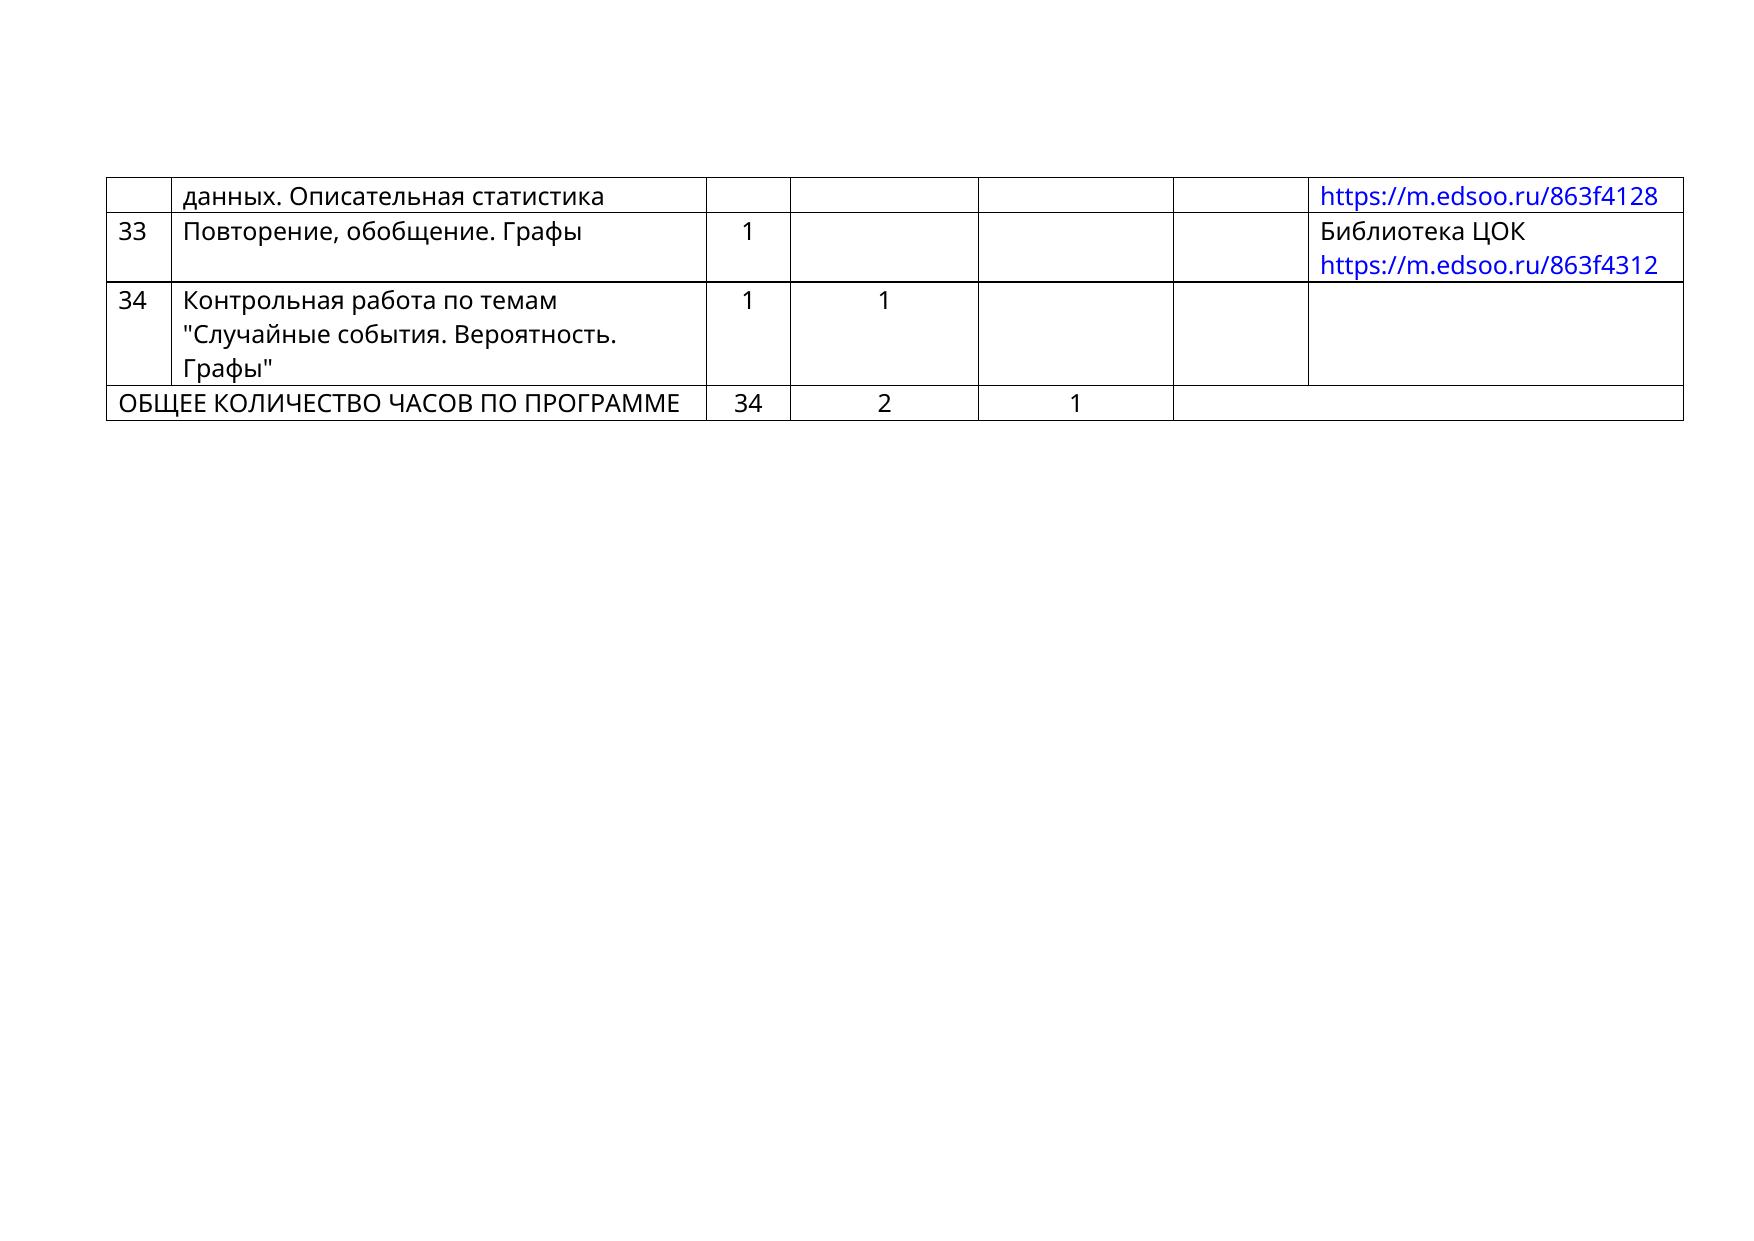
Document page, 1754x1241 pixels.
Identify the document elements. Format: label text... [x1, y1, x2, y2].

table_cell 2 [791, 386, 978, 420]
table_cell [791, 213, 978, 281]
table_cell 33 [107, 213, 171, 281]
table_cell 1 [707, 178, 790, 212]
table_cell [979, 283, 1173, 385]
table_cell [791, 178, 978, 212]
table_cell 1 [707, 283, 790, 385]
table_cell 1 [979, 386, 1173, 420]
table_cell [1174, 386, 1683, 420]
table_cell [1309, 178, 1683, 212]
table_cell Контрольная работа по темам "Случайные события. Вероятность. Графы" [172, 283, 706, 385]
table_cell [1309, 283, 1683, 385]
table_cell [979, 213, 1173, 281]
table_cell [1174, 178, 1308, 212]
table_cell [979, 178, 1173, 212]
table_cell [1174, 213, 1308, 281]
table_cell 34 [107, 283, 171, 385]
table_cell [1174, 283, 1308, 385]
table_cell 1 [707, 213, 790, 281]
table_cell 1 [791, 283, 978, 385]
table_cell Библиотека ЦОК https://m.edsoo.ru/863f4312 [1309, 213, 1683, 281]
table_cell 34 [707, 386, 790, 420]
table_cell ОБЩЕЕ КОЛИЧЕСТВО ЧАСОВ ПО ПРОГРАММЕ [107, 386, 706, 420]
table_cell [172, 178, 706, 212]
table_cell 32 [107, 178, 171, 212]
table_cell Повторение, обобщение. Графы [172, 213, 706, 281]
